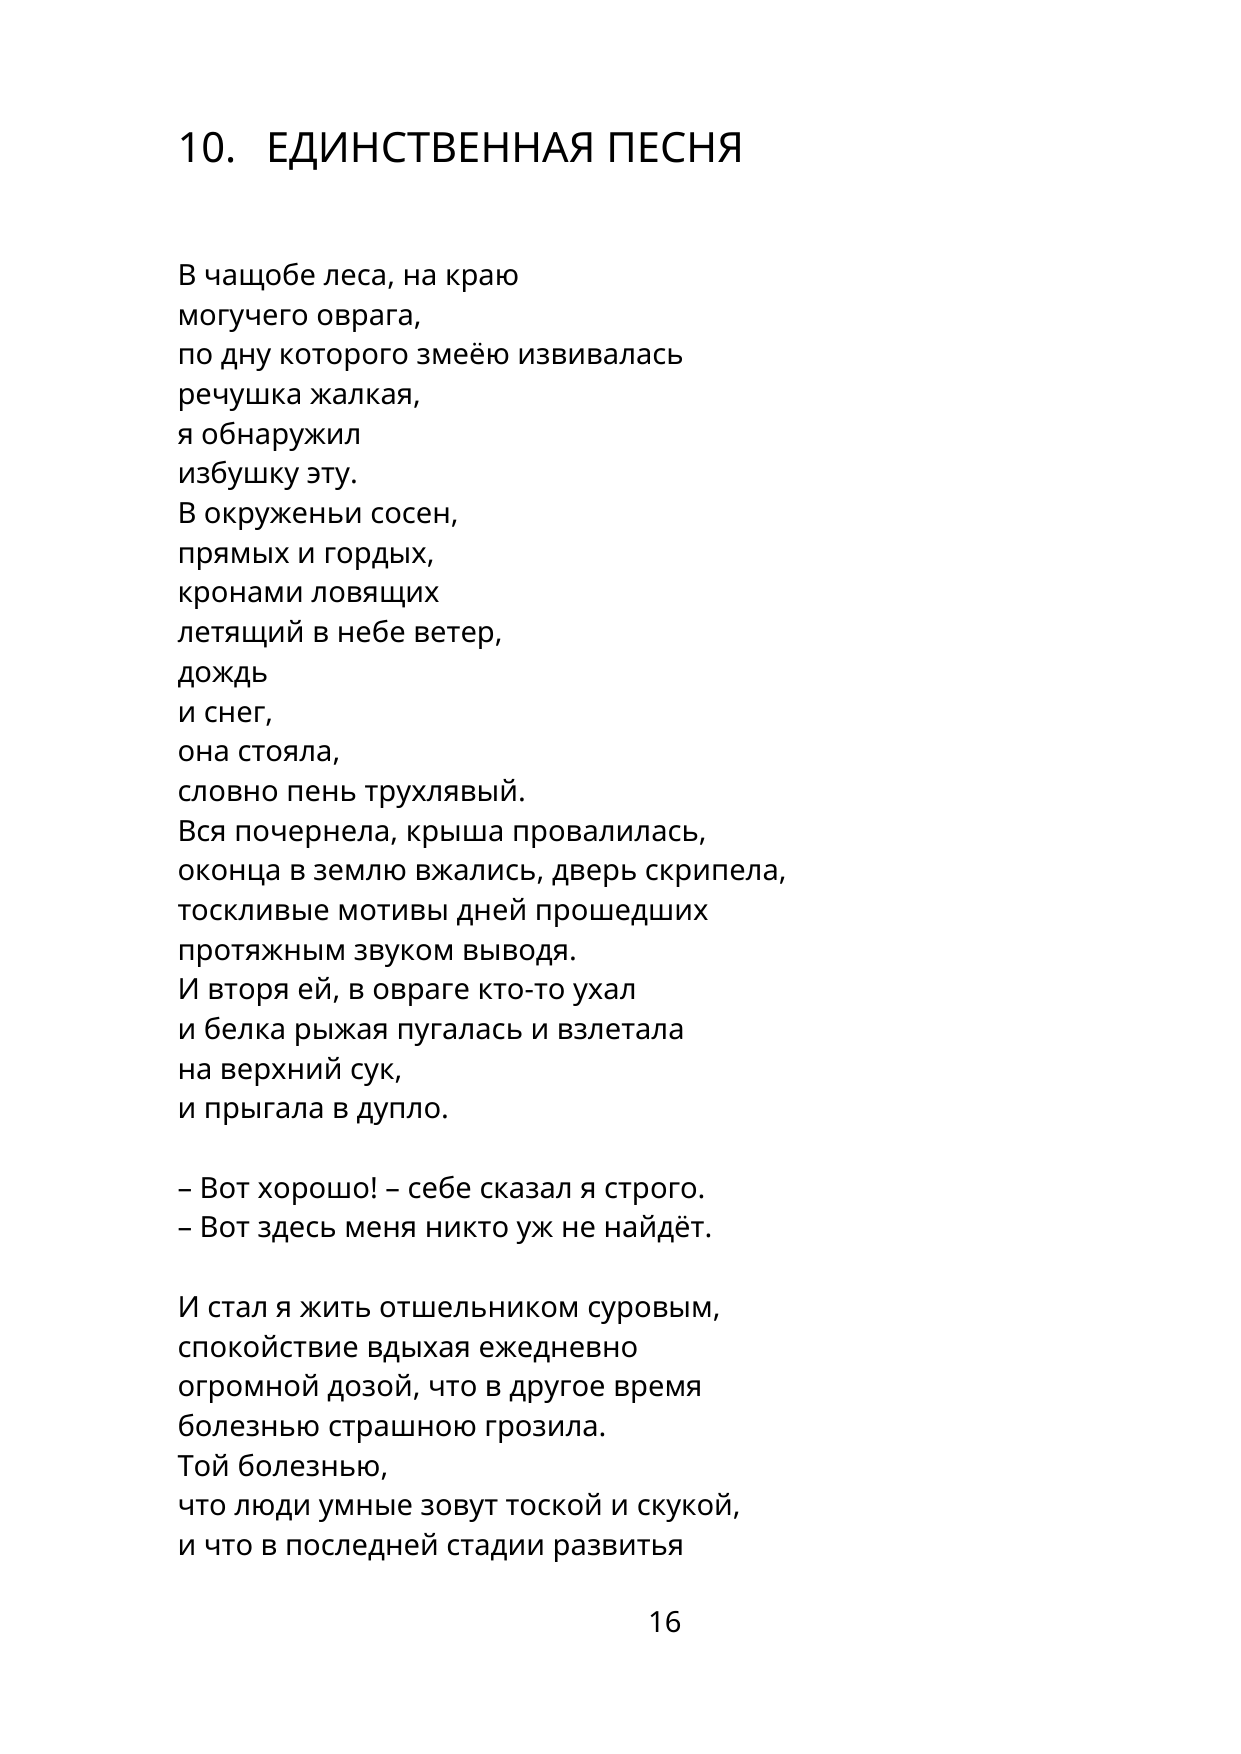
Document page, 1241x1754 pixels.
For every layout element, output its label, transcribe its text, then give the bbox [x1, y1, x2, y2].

text Вся почернела, крыша провалилась, [177, 810, 1152, 849]
text на верхний сук, [177, 1048, 1152, 1088]
text оконца в землю вжались, дверь скрипела, [177, 849, 1152, 889]
text и белка рыжая пугалась и взлетала [177, 1008, 1152, 1048]
text прямых и гордых, [177, 532, 1152, 572]
text И стал я жить отшельником суровым, [177, 1286, 1152, 1326]
text И вторя ей, в овраге кто-то ухал [177, 969, 1152, 1008]
text что люди умные зовут тоской и скукой, [177, 1484, 1152, 1524]
text летящий в небе ветер, [177, 611, 1152, 651]
text я обнаружил [177, 413, 1152, 453]
text по дну которого змеёю извивалась [177, 334, 1152, 373]
text Той болезнью, [177, 1445, 1152, 1484]
text избушку эту. [177, 453, 1152, 492]
text В чащобе леса, на краю [177, 254, 1152, 294]
text она стояла, [177, 731, 1152, 770]
text могучего оврага, [177, 294, 1152, 334]
text словно пень трухлявый. [177, 770, 1152, 810]
text кронами ловящих [177, 572, 1152, 611]
text болезнью страшною грозила. [177, 1405, 1152, 1445]
text спокойствие вдыхая ежедневно [177, 1326, 1152, 1366]
text дождь [177, 651, 1152, 691]
text протяжным звуком выводя. [177, 929, 1152, 969]
text и прыгала в дупло. [177, 1088, 1152, 1127]
text тоскливые мотивы дней прошедших [177, 889, 1152, 929]
text и что в последней стадии развитья [177, 1524, 1152, 1564]
text и снег, [177, 691, 1152, 731]
text – Вот здесь меня никто уж не найдёт. [177, 1207, 1152, 1246]
text огромной дозой, что в другое время [177, 1366, 1152, 1405]
text В окруженьи сосен, [177, 492, 1152, 532]
text – Вот хорошо! – себе сказал я строго. [177, 1167, 1152, 1207]
text речушка жалкая, [177, 373, 1152, 413]
list ЕДИНСТВЕННАЯ ПЕСНЯ [177, 118, 1152, 175]
